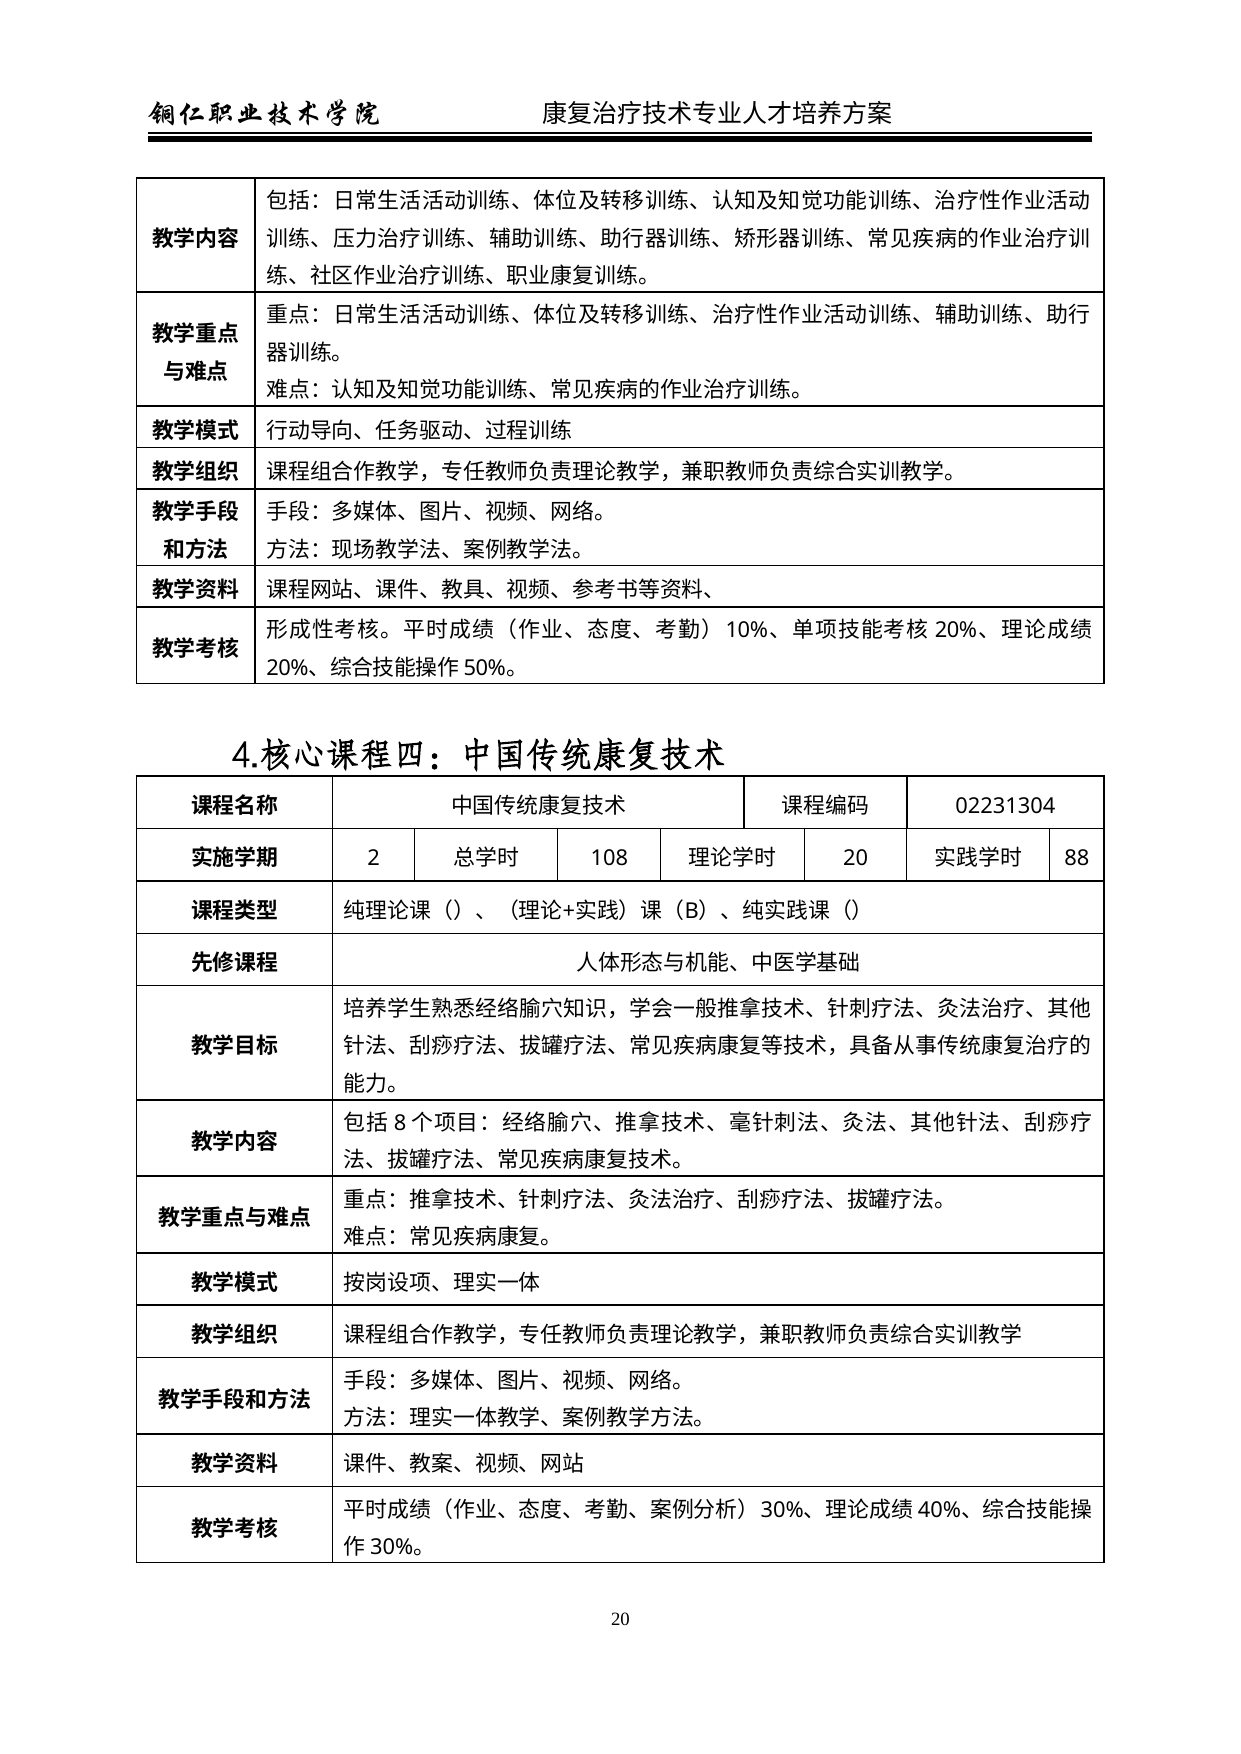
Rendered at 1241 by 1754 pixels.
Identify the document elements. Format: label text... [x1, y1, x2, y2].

table_cell 课程组合作教学，专任教师负责理论教学，兼职教师负责综合实训教学。 [256, 448, 1103, 488]
table_cell 教学手段和方法 [137, 1358, 332, 1433]
table_cell 108 [558, 829, 660, 880]
table_cell 按岗设项、理实一体 [333, 1254, 1103, 1304]
table_cell 教学内容 [137, 179, 254, 291]
table_cell 教学手段和方法 [137, 490, 254, 564]
table_cell 教学组织 [137, 448, 254, 488]
table_cell 先修课程 [137, 934, 332, 985]
table_cell 实践学时 [907, 829, 1049, 880]
table_header 课程编码 [745, 777, 906, 828]
table_cell 包括：日常生活活动训练、体位及转移训练、认知及知觉功能训练、治疗性作业活动训练、压力治疗训练、辅助训练、助行器训练、矫形器训练、常见疾病的作业治疗训练、社区作业治疗训练、职业康复训练。 [256, 179, 1103, 291]
table_cell 行动导向、任务驱动、过程训练 [256, 407, 1103, 447]
table_cell 实施学期 [137, 829, 332, 880]
table_cell 课件、教案、视频、网站 [333, 1435, 1103, 1486]
table_cell 教学目标 [137, 986, 332, 1099]
table_cell 人体形态与机能、中医学基础 [333, 934, 1103, 985]
table_cell 理论学时 [661, 829, 804, 880]
table_cell 培养学生熟悉经络腧穴知识，学会一般推拿技术、针刺疗法、灸法治疗、其他针法、刮痧疗法、拔罐疗法、常见疾病康复等技术，具备从事传统康复治疗的能力。 [333, 986, 1103, 1099]
table_cell 手段：多媒体、图片、视频、网络。 方法：现场教学法、案例教学法。 [256, 490, 1103, 564]
text 4.核心课程四：中国传统康复技术 [148, 729, 1092, 775]
table_cell 教学模式 [137, 407, 254, 447]
table_cell 教学内容 [137, 1101, 332, 1175]
table_cell 教学考核 [137, 1487, 332, 1562]
table_cell 包括8个项目：经络腧穴、推拿技术、毫针刺法、灸法、其他针法、刮痧疗法、拔罐疗法、常见疾病康复技术。 [333, 1101, 1103, 1175]
table_cell 重点：日常生活活动训练、体位及转移训练、治疗性作业活动训练、辅助训练、助行器训练。 难点：认知及知觉功能训练、常见疾病的作业治疗训练。 [256, 293, 1103, 405]
table_cell 重点：推拿技术、针刺疗法、灸法治疗、刮痧疗法、拔罐疗法。 难点：常见疾病康复。 [333, 1177, 1103, 1252]
table_header 中国传统康复技术 [333, 777, 743, 828]
table_header 课程名称 [137, 777, 332, 828]
table_cell 教学重点与难点 [137, 293, 254, 405]
table_cell 教学模式 [137, 1254, 332, 1304]
table_cell 教学资料 [137, 566, 254, 606]
table_cell 教学资料 [137, 1435, 332, 1486]
table_cell 手段：多媒体、图片、视频、网络。 方法：理实一体教学、案例教学方法。 [333, 1358, 1103, 1433]
table_cell 教学考核 [137, 608, 254, 682]
table_cell 88 [1050, 829, 1103, 880]
table_cell 教学组织 [137, 1306, 332, 1357]
table_header 02231304 [908, 777, 1103, 828]
table_cell 2 [333, 829, 414, 880]
table_cell 总学时 [415, 829, 557, 880]
table_cell 20 [805, 829, 906, 880]
table_cell 平时成绩（作业、态度、考勤、案例分析）30%、理论成绩40%、综合技能操作30%。 [333, 1487, 1103, 1562]
table_cell 纯理论课（）、（理论+实践）课（B）、纯实践课（） [333, 882, 1103, 932]
table_cell 课程组合作教学，专任教师负责理论教学，兼职教师负责综合实训教学 [333, 1306, 1103, 1357]
table_cell 课程网站、课件、教具、视频、参考书等资料、 [256, 566, 1103, 606]
table_cell 形成性考核。平时成绩（作业、态度、考勤）10%、单项技能考核20%、理论成绩20%、综合技能操作50%。 [256, 608, 1103, 682]
table_cell 课程类型 [137, 882, 332, 932]
table_cell 教学重点与难点 [137, 1177, 332, 1252]
